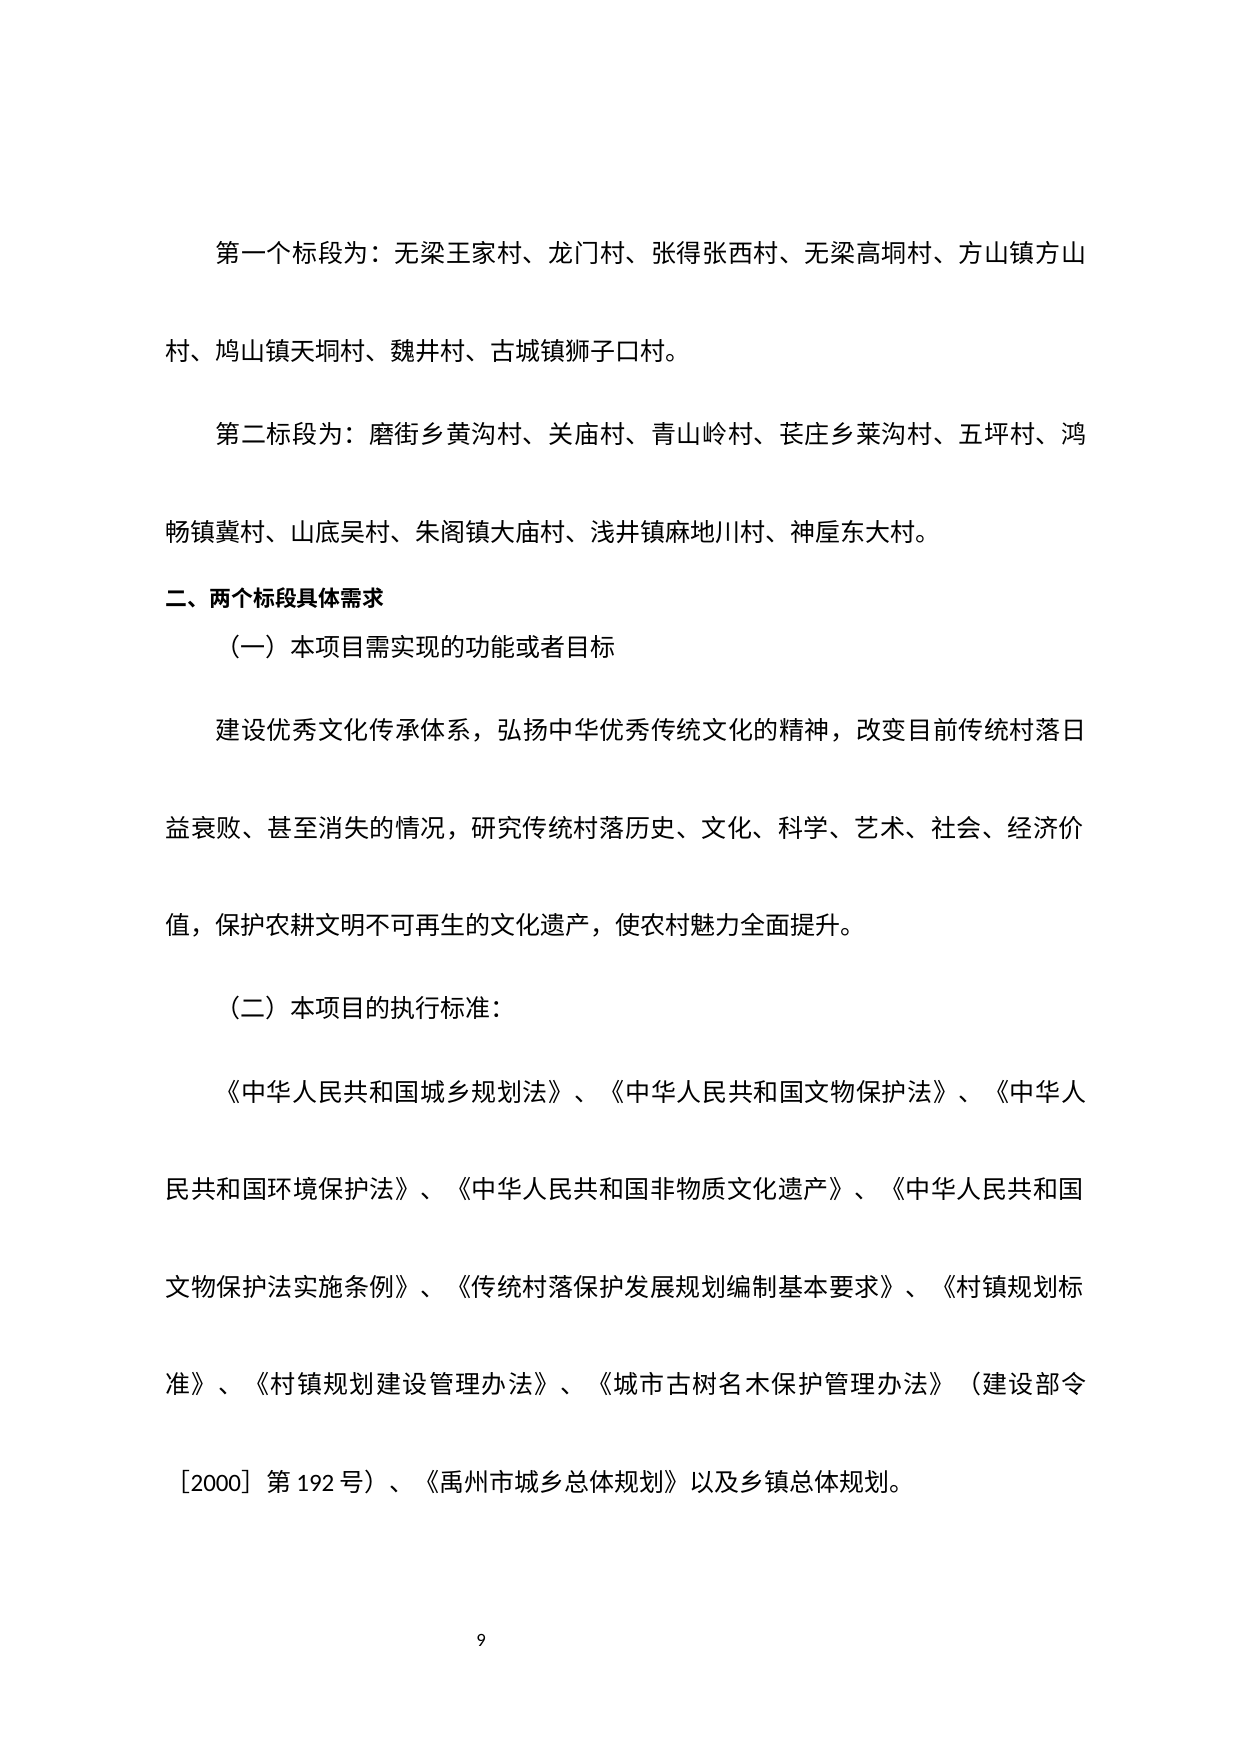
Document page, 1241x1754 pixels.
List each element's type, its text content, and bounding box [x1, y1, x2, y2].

text 《中华人民共和国城乡规划法》、《中华人民共和国文物保护法》、《中华人民共和国环境保护法》、《中华人民共和国非物质文化遗产》、《中华人民共和国文物保护法实施条例》、《传统村落保护发展规划编制基本要求》、《村镇规划标准》、《村镇规划建设管理办法》、《城市古树名木保护管理办法》（建设部令［2000］第192号）、《禹州市城乡总体规划》以及乡镇总体规划。 [165, 1058, 1087, 1513]
text 建设优秀文化传承体系，弘扬中华优秀传统文化的精神，改变目前传统村落日益衰败、甚至消失的情况，研究传统村落历史、文化、科学、艺术、社会、经济价值，保护农耕文明不可再生的文化遗产，使农村魅力全面提升。 [165, 696, 1087, 956]
text 第一个标段为：无梁王家村、龙门村、张得张西村、无梁高垌村、方山镇方山村、鸠山镇天垌村、魏井村、古城镇狮子口村。 [165, 219, 1087, 382]
text 二、两个标段具体需求 [165, 581, 1087, 613]
text （一）本项目需实现的功能或者目标 [165, 613, 1087, 678]
text 第二标段为：磨街乡黄沟村、关庙村、青山岭村、苌庄乡莱沟村、五坪村、鸿畅镇冀村、山底吴村、朱阁镇大庙村、浅井镇麻地川村、神垕东大村。 [165, 400, 1087, 563]
text （二）本项目的执行标准： [165, 974, 1087, 1039]
